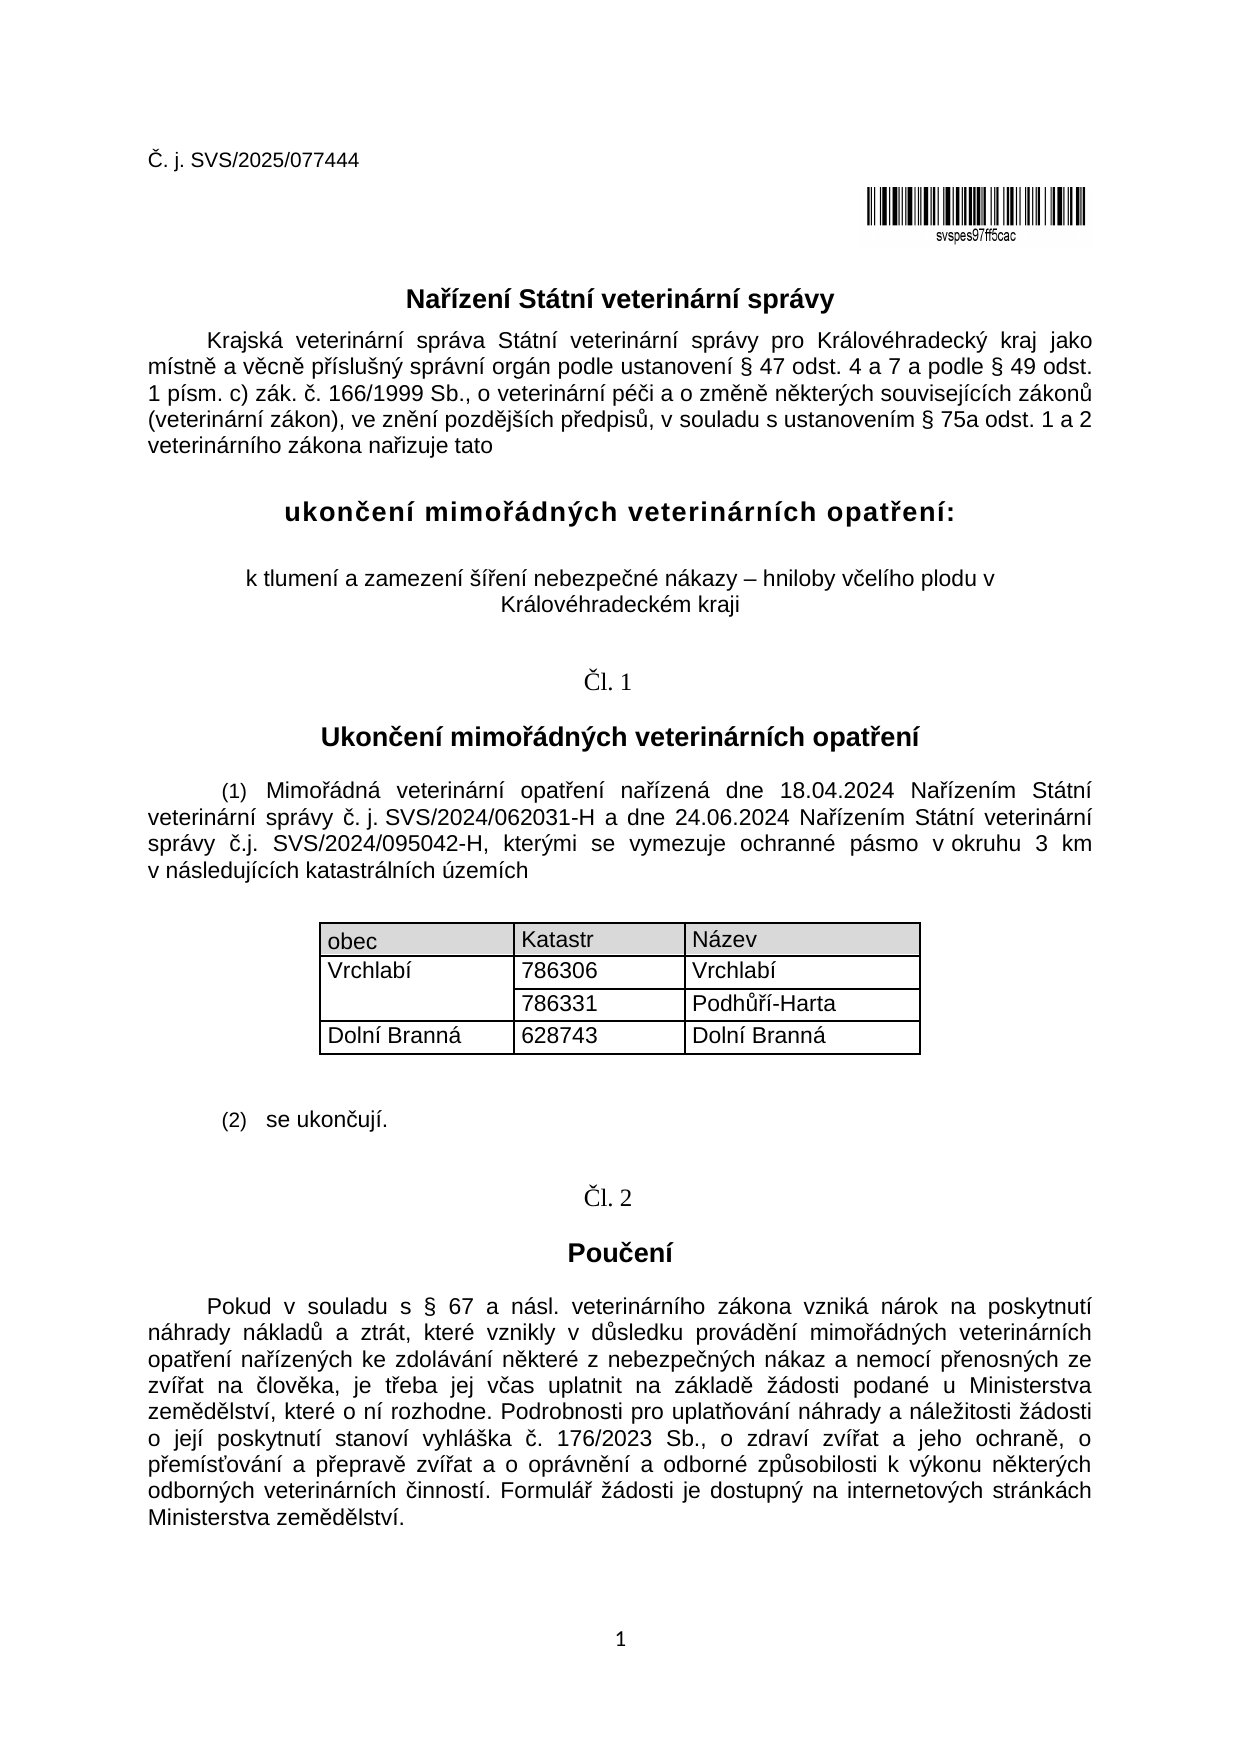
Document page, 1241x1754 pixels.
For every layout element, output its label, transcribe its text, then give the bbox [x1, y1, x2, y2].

text Pokud v souladu s § 67 a násl. veterinárního zákona vzniká nárok na poskytnutí náhrady nákladů a ztrát, které vznikly v důsledku provádění mimořádných veterinárních opatření nařízených ke zdolávání některé z nebezpečných nákaz a nemocí přenosných ze zvířat na člověka, je třeba jej včas uplatnit na základě žádosti podané u Ministerstva zemědělství, které o ní rozhodne. Podrobnosti pro uplatňování náhrady a náležitosti žádosti o její poskytnutí stanoví vyhláška č. 176/2023 Sb., o zdraví zvířat a jeho ochraně, o přemísťování a přepravě zvířat a o oprávnění a odborné způsobilosti k výkonu některých odborných veterinárních činností. Formulář žádosti je dostupný na internetových stránkách Ministerstva zemědělství. [148, 1293, 1093, 1530]
list k tlumení a zamezení šíření nebezpečné nákazy – hniloby včelího plodu v Královéhradeckém kraji [148, 565, 1093, 617]
table_header Název [686, 924, 919, 954]
text Nařízení Státní veterinární správy [148, 283, 1093, 314]
text ukončení mimořádných veterinárních opatření: [148, 496, 1093, 527]
table_header Katastr [515, 924, 684, 954]
text jako místně a věcně příslušný správní orgán podle ustanovení § 47 odst. 4 a 7 a podle § 49 odst. 1 písm. c) zák. č. 166/1999 Sb., o veterinární péči a o změně některých souvisejících zákonů (veterinární zákon), ve znění pozdějších předpisů, v souladu s ustanovením § 75a odst. 1 a 2 veterinárního zákona nařizuje tato [148, 327, 1093, 458]
table_cell Vrchlabí [321, 957, 513, 1020]
text se ukončují. [148, 1106, 1093, 1133]
text Č. j. [148, 148, 1093, 172]
table_cell 786331 [515, 990, 684, 1020]
table_cell 786306 [515, 957, 684, 987]
table_cell 628743 [515, 1022, 684, 1053]
table_header obec [321, 924, 513, 954]
table_cell Dolní Branná [686, 1022, 919, 1053]
table_cell Podhůří-Harta [686, 990, 919, 1020]
picture [860, 187, 1093, 247]
table_cell Vrchlabí [686, 957, 919, 987]
text Poučení [148, 1237, 1093, 1268]
text Mimořádná veterinární opatření nařízená dne 18.04.2024 Nařízením Státní veterinární správy č. j. SVS/2024/062031-H a dne 24.06.2024 Nařízením Státní veterinární správy č.j. SVS/2024/095042-H, kterými se vymezuje ochranné pásmo v okruhu 3 km v následujících katastrálních územích [148, 777, 1093, 883]
list Ukončení mimořádných veterinárních opatření [148, 721, 1093, 752]
table_cell Dolní Branná [321, 1022, 513, 1053]
